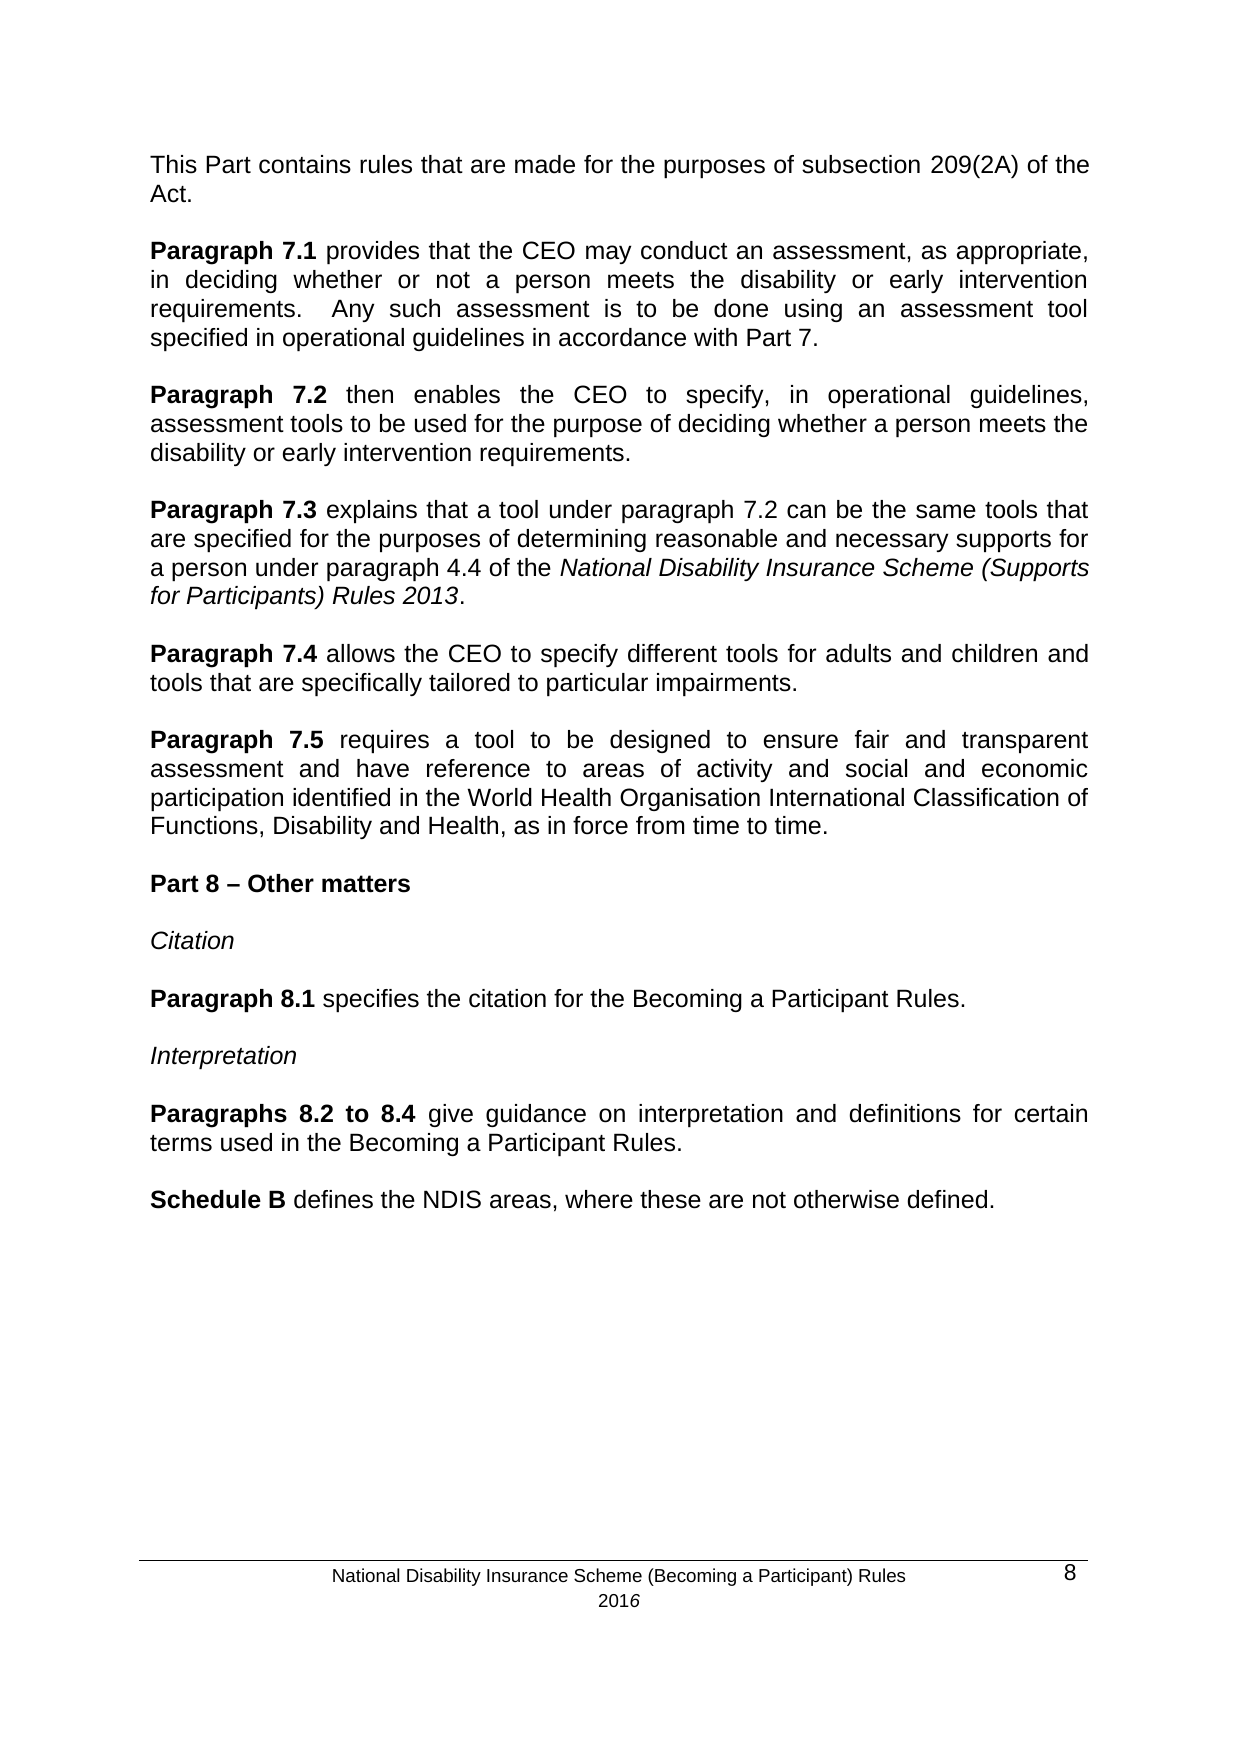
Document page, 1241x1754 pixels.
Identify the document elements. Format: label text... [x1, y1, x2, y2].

text Schedule B defines the NDIS areas, where these are not otherwise defined. [150, 1185, 1090, 1214]
text Interpretation [150, 1041, 1090, 1070]
text Part 8 – Other matters [150, 869, 1090, 897]
text Paragraph 8.1 specifies the citation for the Becoming a Participant Rules. [150, 984, 1090, 1012]
text Citation [150, 926, 1090, 955]
text Paragraph 7.4 allows the CEO to specify different tools for adults and children and tools that are specifically tailored to particular impairments. [150, 639, 1090, 696]
text Paragraph 7.2 then enables the CEO to specify, in operational guidelines, assessment tools to be used for the purpose of deciding whether a person meets the disability or early intervention requirements. [150, 380, 1090, 466]
text Paragraph 7.3 explains that a tool under paragraph 7.2 can be the same tools that are specified for the purposes of determining reasonable and necessary supports for a person under paragraph 4.4 of the National Disability Insurance Scheme (Supports for Participants) Rules 2013. [150, 495, 1090, 610]
text Paragraph 7.1 provides that the CEO may conduct an assessment, as appropriate, in deciding whether or not a person meets the disability or early intervention requirements. Any such assessment is to be done using an assessment tool specified in operational guidelines in accordance with Part 7. [150, 236, 1090, 351]
text Paragraph 7.5 requires a tool to be designed to ensure fair and transparent assessment and have reference to areas of activity and social and economic participation identified in the World Health Organisation International Classification of Functions, Disability and Health, as in force from time to time. [150, 725, 1090, 840]
text Paragraphs 8.2 to 8.4 give guidance on interpretation and definitions for certain terms used in the Becoming a Participant Rules. [150, 1099, 1090, 1156]
text This Part contains rules that are made for the purposes of subsection 209(2A) of the Act. [150, 150, 1090, 207]
